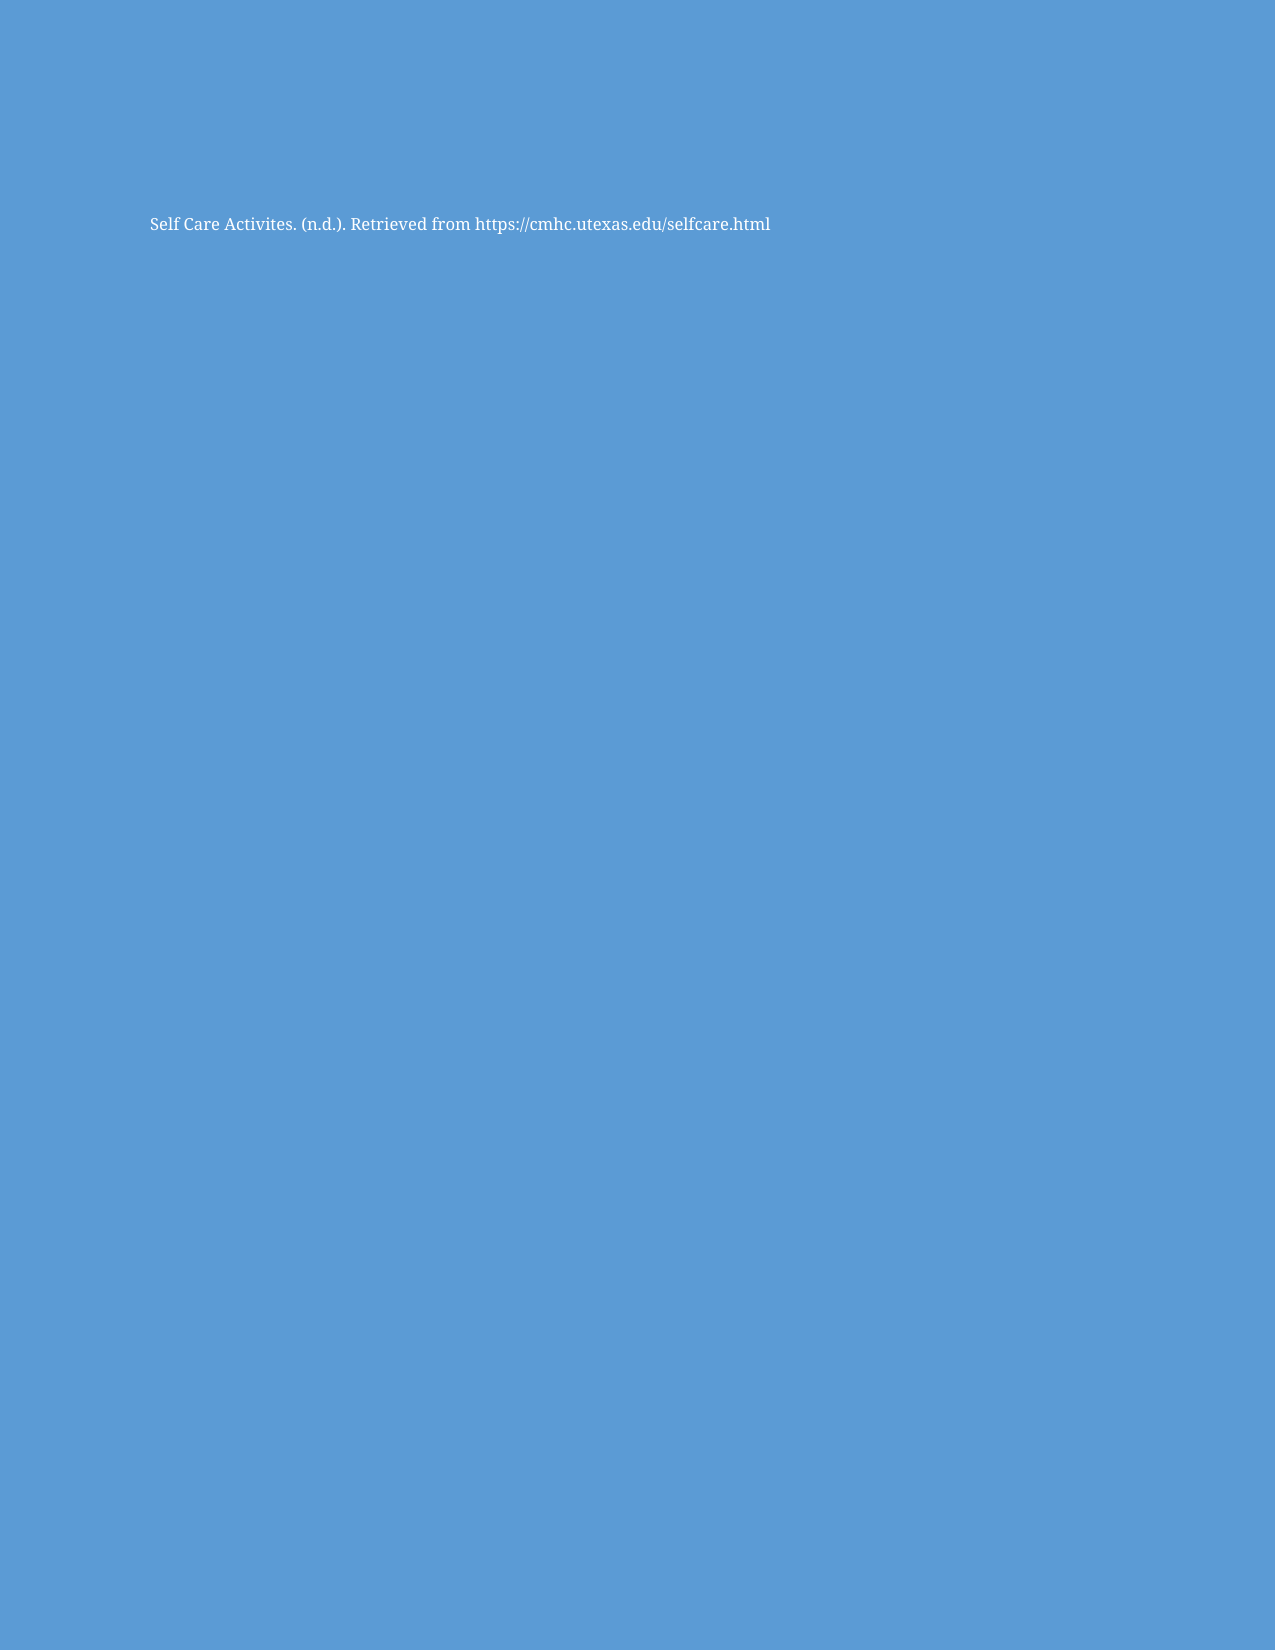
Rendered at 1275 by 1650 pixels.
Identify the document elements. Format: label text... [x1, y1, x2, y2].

text Self Care Activites. (n.d.). Retrieved from https://cmhc.utexas.edu/selfcare.html [150, 212, 1125, 235]
